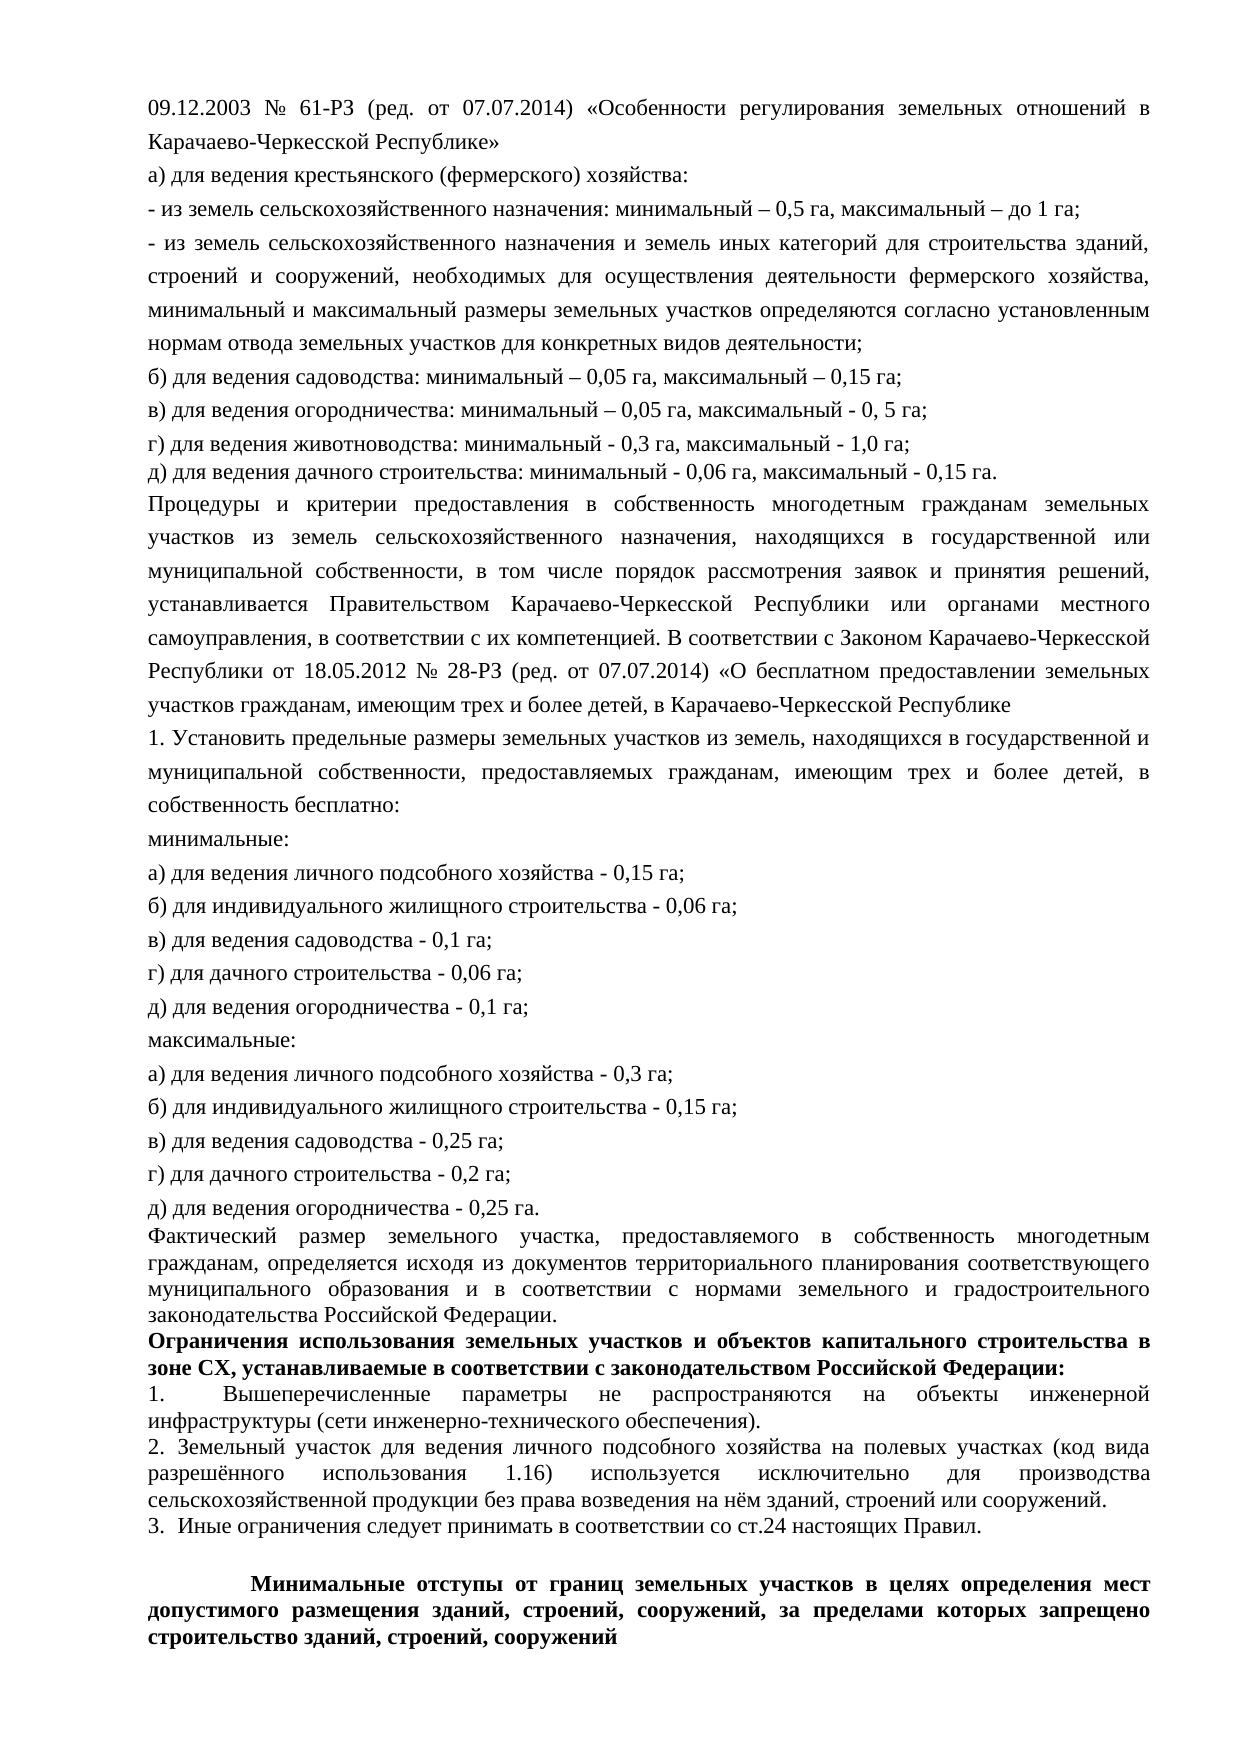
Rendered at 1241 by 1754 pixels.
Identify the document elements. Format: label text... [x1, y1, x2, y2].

text б) для индивидуального жилищного строительства - 0,06 га; [148, 887, 1151, 920]
list Вышеперечисленные параметры не распространяются на объекты инженерной инфраструктуры (сети инженерно-технического обеспечения). [148, 1380, 1151, 1433]
text а) для ведения крестьянского (фермерского) хозяйства: [148, 156, 1151, 189]
text в) для ведения садоводства - 0,25 га; [148, 1122, 1151, 1155]
list Земельный участок для ведения личного подсобного хозяйства на полевых участках (код вида разрешённого использования 1.16) используется исключительно для производства сельскохозяйственной продукции без права возведения на нём зданий, строений или сооружений. [148, 1433, 1151, 1512]
text 1. Установить предельные размеры земельных участков из земель, находящихся в государственной и муниципальной собственности, предоставляемых гражданам, имеющим трех и более детей, в собственность бесплатно: [148, 719, 1151, 820]
text Процедуры и критерии предоставления в собственность многодетным гражданам земельных участков из земель сельскохозяйственного назначения, находящихся в государственной или муниципальной собственности, в том числе порядок рассмотрения заявок и принятия решений, устанавливается Правительством Карачаево-Черкесской Республики или органами местного самоуправления, в соответствии с их компетенцией. В соответствии с Законом Карачаево-Черкесской Республики от 18.05.2012 № 28-РЗ (ред. от 07.07.2014) «О бесплатном предоставлении земельных участков гражданам, имеющим трех и более детей, в Карачаево-Черкесской Республике [148, 484, 1151, 719]
text г) для дачного строительства - 0,2 га; [148, 1155, 1151, 1189]
text в) для ведения огородничества: минимальный – 0,05 га, максимальный - 0, 5 га; [148, 391, 1151, 424]
text б) для индивидуального жилищного строительства - 0,15 га; [148, 1088, 1151, 1122]
text - из земель сельскохозяйственного назначения: минимальный – 0,5 га, максимальный – до 1 га; [148, 189, 1151, 223]
text Фактический размер земельного участка, предоставляемого в собственность многодетным гражданам, определяется исходя из документов территориального планирования соответствующего муниципального образования и в соответствии с нормами земельного и градостроительного законодательства Российской Федерации. [148, 1222, 1151, 1328]
text г) для ведения животноводства: минимальный - 0,3 га, максимальный - 1,0 га; [148, 424, 1151, 458]
text а) для ведения личного подсобного хозяйства - 0,3 га; [148, 1054, 1151, 1088]
text д) для ведения огородничества - 0,1 га; [148, 987, 1151, 1021]
text д) для ведения дачного строительства: минимальный - 0,06 га, максимальный - 0,15 га. [148, 458, 1151, 484]
text - из земель сельскохозяйственного назначения и земель иных категорий для строительства зданий, строений и сооружений, необходимых для осуществления деятельности фермерского хозяйства, минимальный и максимальный размеры земельных участков определяются согласно установленным нормам отвода земельных участков для конкретных видов деятельности; [148, 223, 1151, 357]
list Иные ограничения следует принимать в соответствии со ст.24 настоящих Правил. [148, 1512, 1151, 1538]
text Ограничения использования земельных участков и объектов капитального строительства в зоне СХ, устанавливаемые в соответствии с законодательством Российской Федерации: [148, 1328, 1151, 1380]
text а) для ведения личного подсобного хозяйства - 0,15 га; [148, 853, 1151, 887]
text б) для ведения садоводства: минимальный – 0,05 га, максимальный – 0,15 га; [148, 357, 1151, 391]
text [148, 89, 1151, 156]
text д) для ведения огородничества - 0,25 га. [148, 1189, 1151, 1222]
text максимальные: [148, 1021, 1151, 1054]
text Минимальные отступы от границ земельных участков в целях определения мест допустимого размещения зданий, строений, сооружений, за пределами которых запрещено строительство зданий, строений, сооружений [148, 1570, 1151, 1649]
text в) для ведения садоводства - 0,1 га; [148, 920, 1151, 954]
text минимальные: [148, 820, 1151, 853]
text г) для дачного строительства - 0,06 га; [148, 954, 1151, 987]
